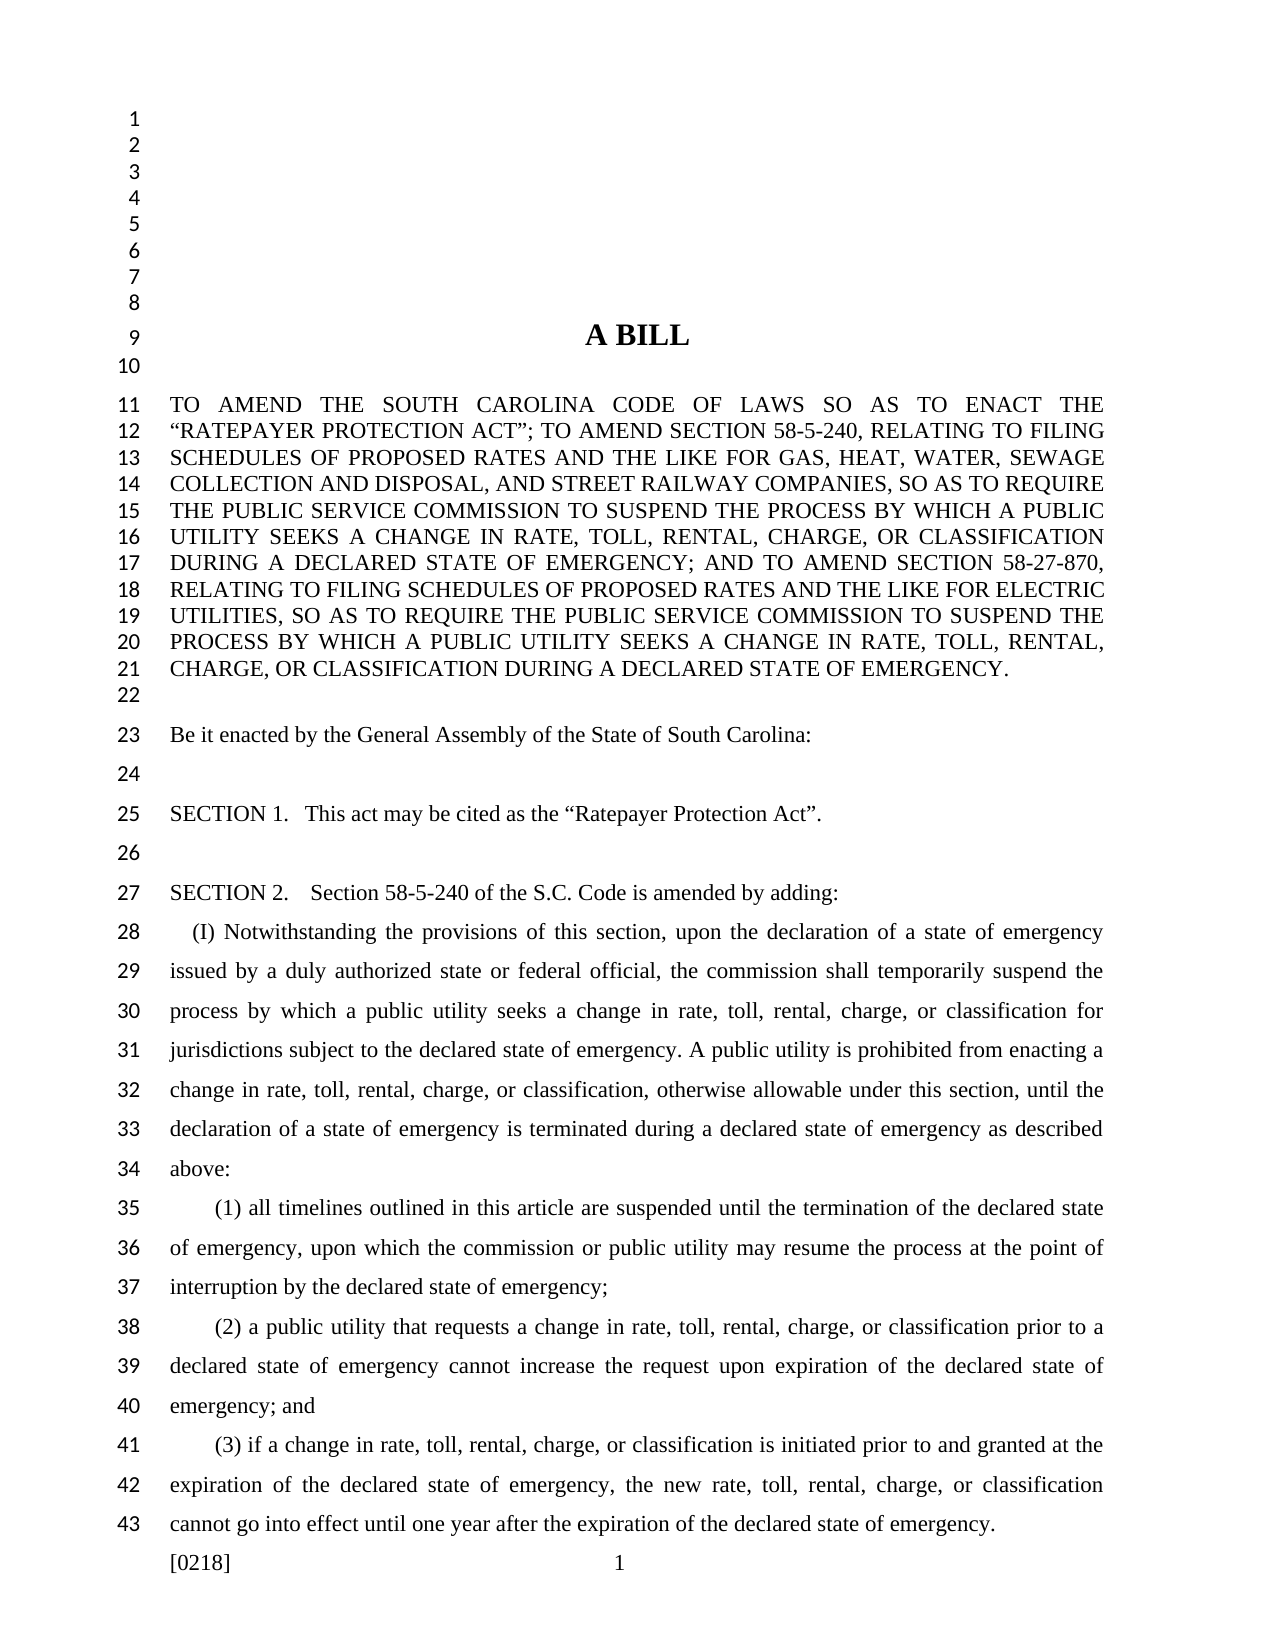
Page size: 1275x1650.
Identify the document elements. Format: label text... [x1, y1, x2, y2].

text Be it enacted by the General Assembly of the State of South Carolina: [169, 721, 1106, 747]
text (3) if a change in rate, toll, rental, charge, or classification is initiated prior to and granted at the expiration of the declared state of emergency, the new rate, toll, rental, charge, or classification cannot go into effect until one year after the expiration of the declared state of emergency. [169, 1431, 1106, 1537]
text SECTION 1. This act may be cited as the “Ratepayer Protection Act”. [169, 799, 1106, 826]
text (I) Notwithstanding the provisions of this section, upon the declaration of a state of emergency issued by a duly authorized state or federal official, the commission shall temporarily suspend the process by which a public utility seeks a change in rate, toll, rental, charge, or classification for jurisdictions subject to the declared state of emergency. A public utility is prohibited from enacting a change in rate, toll, rental, charge, or classification, otherwise allowable under this section, until the declaration of a state of emergency is terminated during a declared state of emergency as described above: [169, 918, 1106, 1181]
text (2) a public utility that requests a change in rate, toll, rental, charge, or classification prior to a declared state of emergency cannot increase the request upon expiration of the declared state of emergency; and [169, 1313, 1106, 1418]
text SECTION 2. Section 58‑5‑240 of the S.C. Code is amended by adding: [169, 878, 1106, 905]
text A bill [169, 316, 1106, 352]
